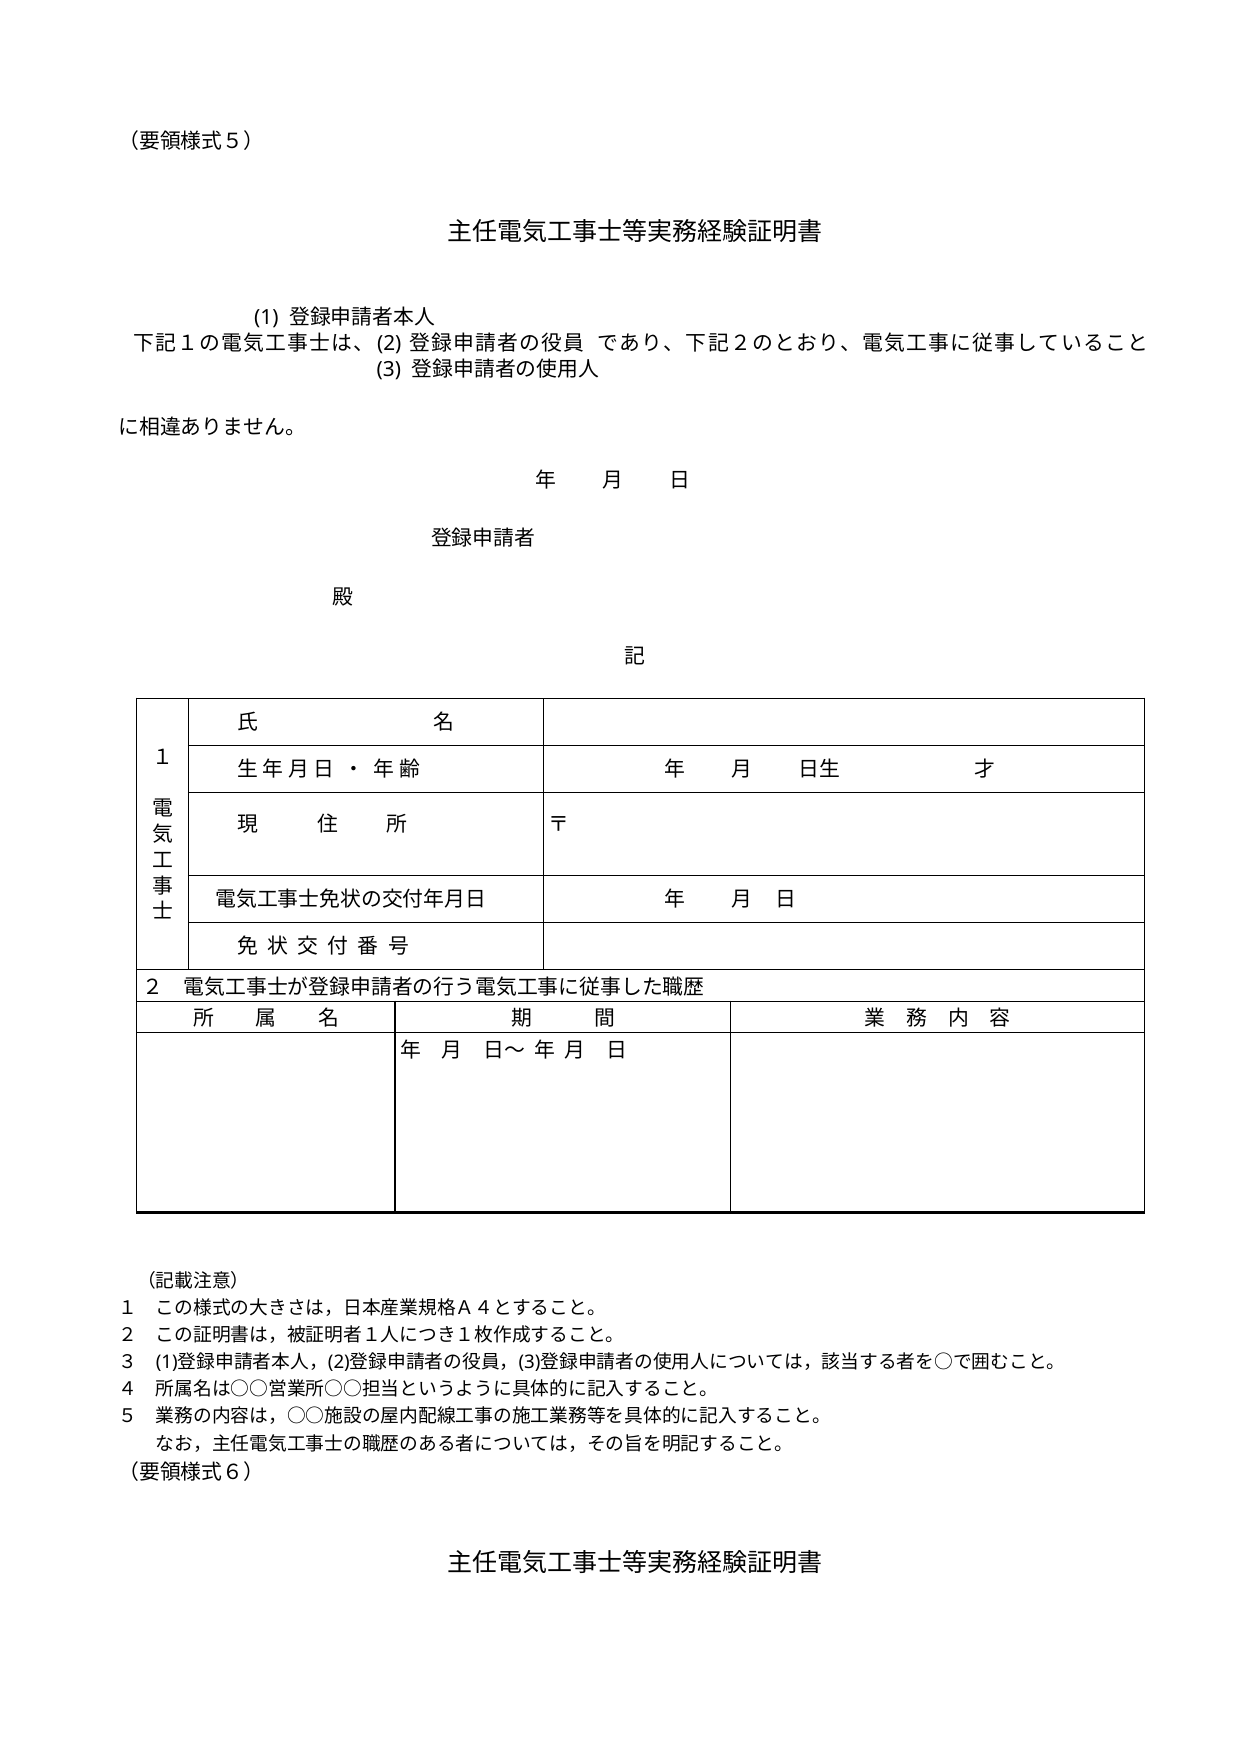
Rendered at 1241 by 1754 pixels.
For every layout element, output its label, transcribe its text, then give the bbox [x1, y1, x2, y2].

table_cell 年 月 日 [544, 876, 1144, 922]
table_cell 電気工事士免状の交付年月日 [189, 876, 543, 922]
text 年 月 日 [118, 463, 1152, 493]
text 主任電気工事士等実務経験証明書 [118, 211, 1152, 247]
table_cell 年 月 日生 才 [544, 746, 1144, 792]
table_cell 期 間 [396, 1002, 730, 1032]
text (1) 登録申請者本人 [118, 304, 1152, 330]
table_cell [137, 1033, 394, 1211]
text 登録申請者 [118, 522, 1152, 552]
table_header １ 電気工事士 [137, 699, 188, 969]
text ４ 所属名は○○営業所○○担当というように具体的に記入すること。 [118, 1374, 1152, 1401]
text 殿 [118, 580, 1152, 610]
table_cell [731, 1033, 1144, 1211]
text （要領様式６） [118, 1456, 1152, 1486]
table_cell ２ 電気工事士が登録申請者の行う電気工事に従事した職歴 [137, 970, 1144, 1001]
text ２ この証明書は，被証明者１人につき１枚作成すること。 [118, 1319, 1152, 1347]
table_cell 〒 [544, 793, 1144, 875]
text 記 [118, 639, 1152, 669]
table_cell 免 状 交 付 番 号 [189, 923, 543, 969]
text に相違ありません。 [118, 410, 1152, 440]
table_cell 所 属 名 [137, 1002, 394, 1032]
text （要領様式５） [118, 124, 1152, 154]
text （記載注意） [118, 1265, 1152, 1292]
table_cell 現 住 所 [189, 793, 543, 875]
table_cell 年 月 日～ 年 月 日 [396, 1033, 730, 1211]
text 主任電気工事士等実務経験証明書 [118, 1543, 1152, 1579]
table_header 氏 名 [189, 699, 543, 745]
text ５ 業務の内容は，○○施設の屋内配線工事の施工業務等を具体的に記入すること。 [118, 1401, 1152, 1428]
table_cell 生 年 月 日 ・ 年 齢 [189, 746, 543, 792]
text ３ (1)登録申請者本人，(2)登録申請者の役員，(3)登録申請者の使用人については，該当する者を○で囲むこと。 [118, 1347, 1152, 1374]
text 下記１の電気工事士は、(2) 登録申請者の役員 であり、下記２のとおり、電気工事に従事していること (3) 登録申請者の使用人 [118, 330, 1152, 381]
text なお，主任電気工事士の職歴のある者については，その旨を明記すること。 [118, 1428, 1152, 1456]
table_header [544, 699, 1144, 745]
text １ この様式の大きさは，日本産業規格Ａ４とすること。 [118, 1292, 1152, 1319]
table_cell 業 務 内 容 [731, 1002, 1144, 1032]
table_cell [544, 923, 1144, 969]
